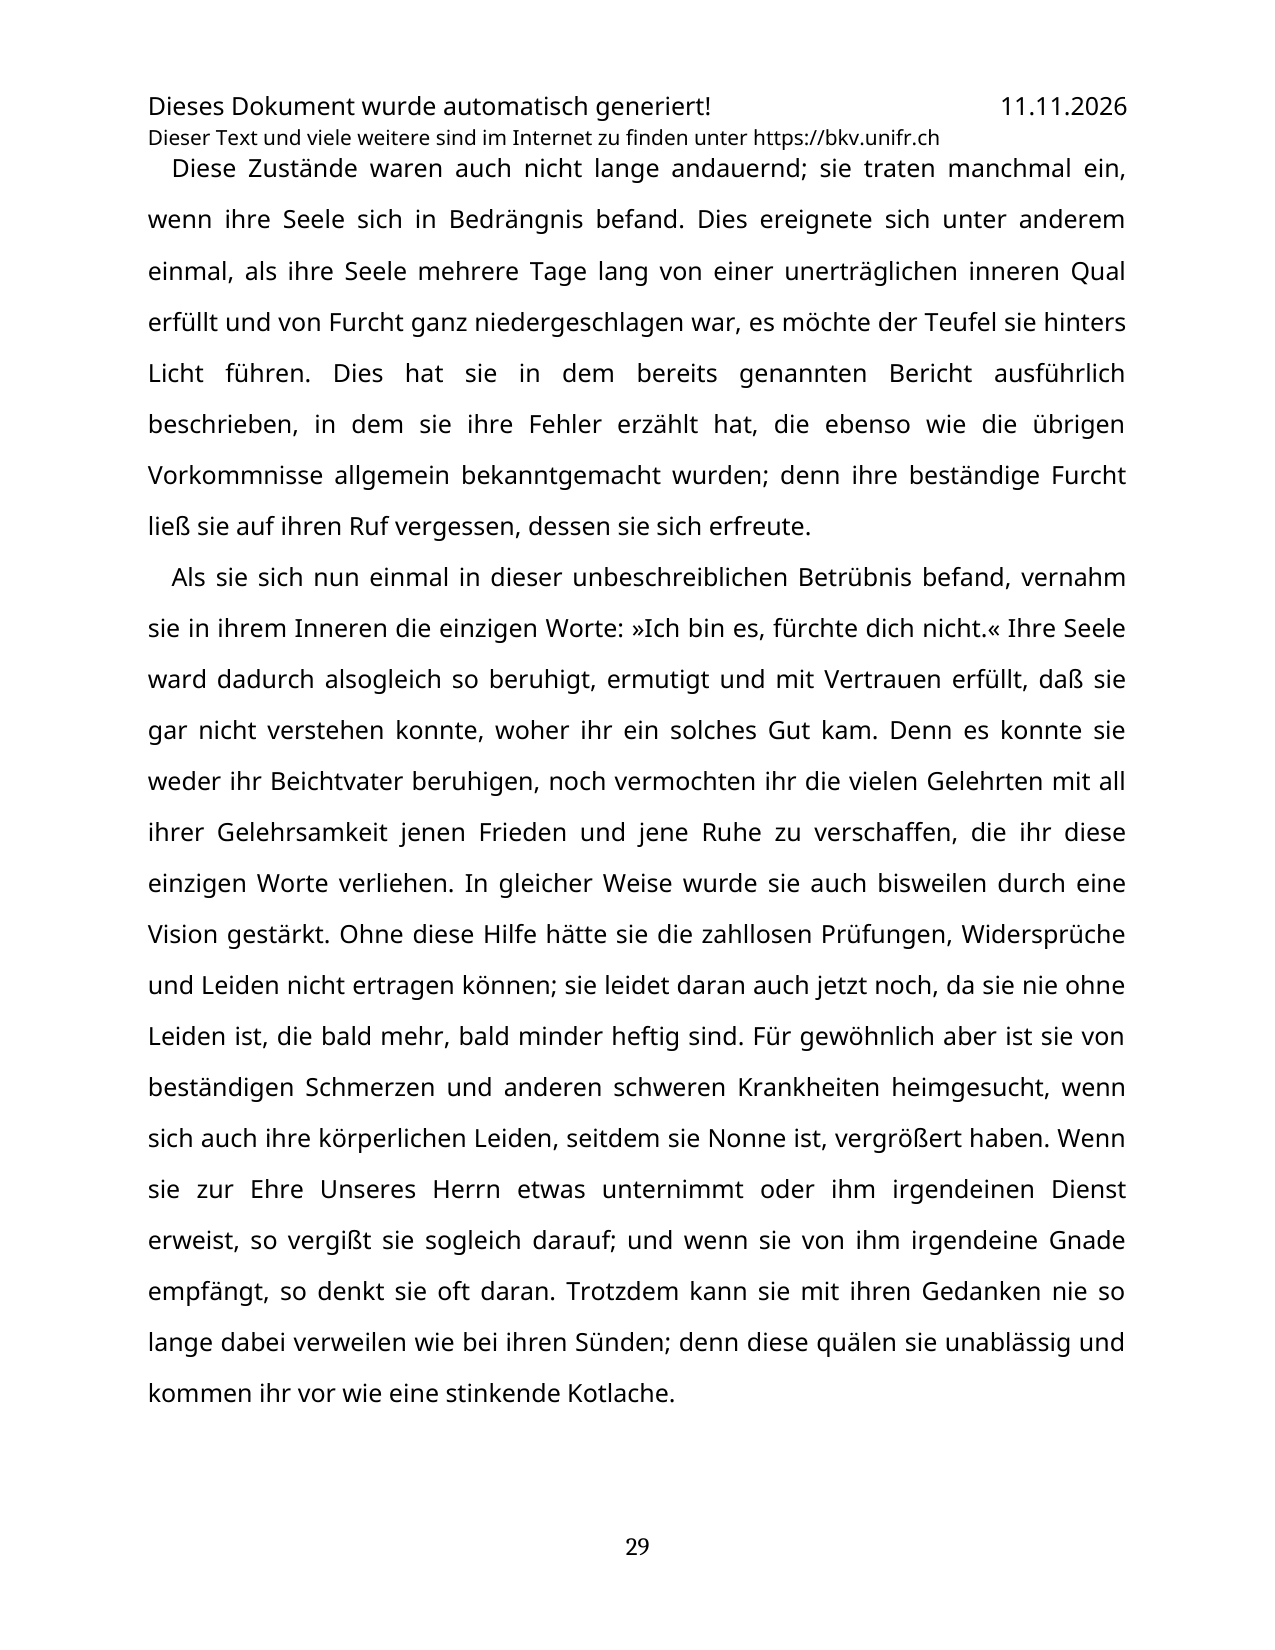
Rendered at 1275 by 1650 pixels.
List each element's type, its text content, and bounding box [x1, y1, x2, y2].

text Diese Zustände waren auch nicht lange andauernd; sie traten manchmal ein, wenn ihre Seele sich in Bedrängnis befand. Dies ereignete sich unter anderem einmal, als ihre Seele mehrere Tage lang von einer unerträglichen inneren Qual erfüllt und von Furcht ganz niedergeschlagen war, es möchte der Teufel sie hinters Licht führen. Dies hat sie in dem bereits genannten Bericht ausführlich beschrieben, in dem sie ihre Fehler erzählt hat, die ebenso wie die übrigen Vorkommnisse allgemein bekanntgemacht wurden; denn ihre beständige Furcht ließ sie auf ihren Ruf vergessen, dessen sie sich erfreute. [148, 151, 1127, 542]
text Als sie sich nun einmal in dieser unbeschreiblichen Betrübnis befand, vernahm sie in ihrem Inneren die einzigen Worte: »Ich bin es, fürchte dich nicht.« Ihre Seele ward dadurch alsogleich so beruhigt, ermutigt und mit Vertrauen erfüllt, daß sie gar nicht verstehen konnte, woher ihr ein solches Gut kam. Denn es konnte sie weder ihr Beichtvater beruhigen, noch vermochten ihr die vielen Gelehrten mit all ihrer Gelehrsamkeit jenen Frieden und jene Ruhe zu verschaffen, die ihr diese einzigen Worte verliehen. In gleicher Weise wurde sie auch bisweilen durch eine Vision gestärkt. Ohne diese Hilfe hätte sie die zahllosen Prüfungen, Widersprüche und Leiden nicht ertragen können; sie leidet daran auch jetzt noch, da sie nie ohne Leiden ist, die bald mehr, bald minder heftig sind. Für gewöhnlich aber ist sie von beständigen Schmerzen und anderen schweren Krankheiten heimgesucht, wenn sich auch ihre körperlichen Leiden, seitdem sie Nonne ist, vergrößert haben. Wenn sie zur Ehre Unseres Herrn etwas unternimmt oder ihm irgendeinen Dienst erweist, so vergißt sie sogleich darauf; und wenn sie von ihm irgendeine Gnade empfängt, so denkt sie oft daran. Trotzdem kann sie mit ihren Gedanken nie so lange dabei verweilen wie bei ihren Sünden; denn diese quälen sie unablässig und kommen ihr vor wie eine stinkende Kotlache. [148, 559, 1127, 1410]
